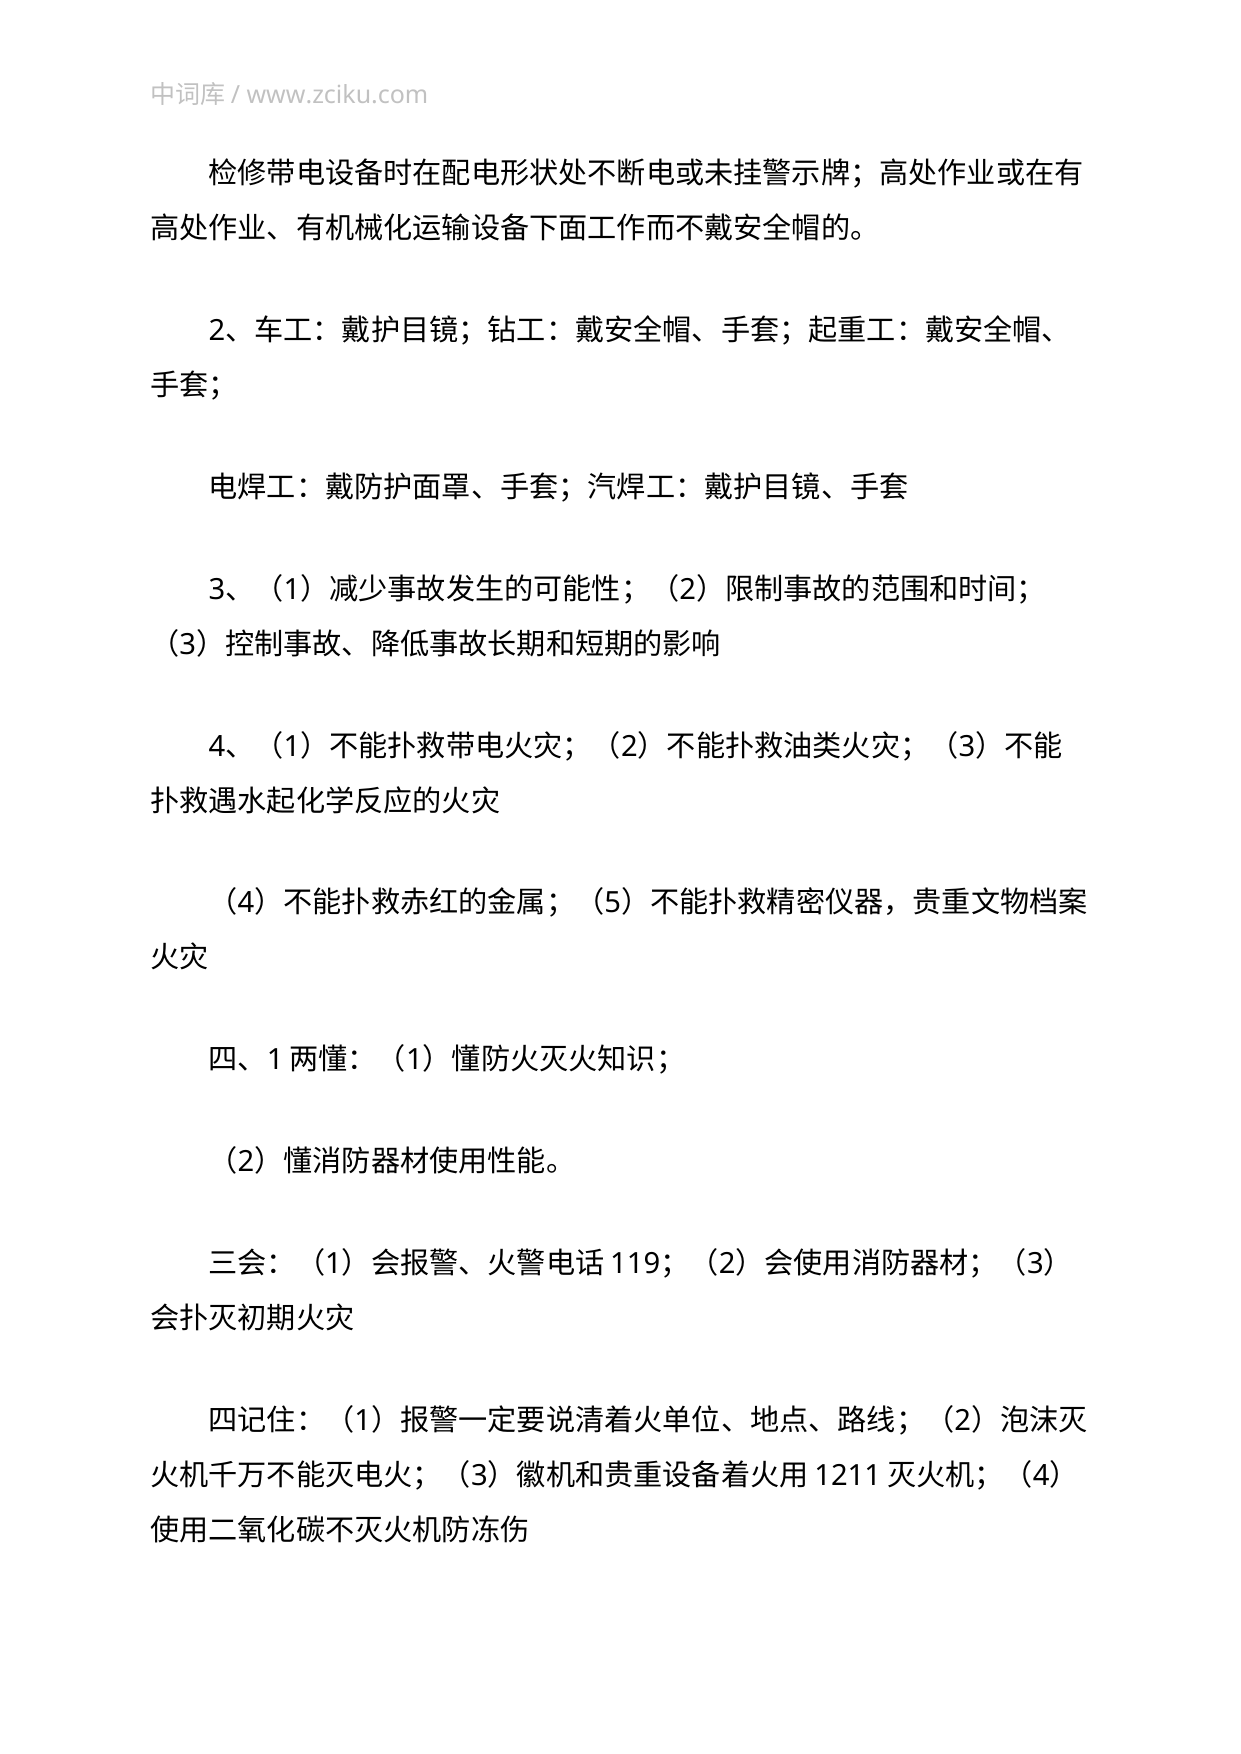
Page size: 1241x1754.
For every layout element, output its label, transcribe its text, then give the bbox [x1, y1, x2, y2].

text 检修带电设备时在配电形状处不断电或未挂警示牌；高处作业或在有高处作业、有机械化运输设备下面工作而不戴安全帽的。 [150, 150, 1090, 247]
text 4、（1）不能扑救带电火灾；（2）不能扑救油类火灾；（3）不能扑救遇水起化学反应的火灾 [150, 722, 1090, 819]
text 3、（1）减少事故发生的可能性；（2）限制事故的范围和时间；（3）控制事故、降低事故长期和短期的影响 [150, 565, 1090, 663]
text 2、车工：戴护目镜；钻工：戴安全帽、手套；起重工：戴安全帽、手套； [150, 307, 1090, 404]
text （2）懂消防器材使用性能。 [150, 1138, 1090, 1180]
text 电焊工：戴防护面罩、手套；汽焊工：戴护目镜、手套 [150, 463, 1090, 506]
text 四记住：（1）报警一定要说清着火单位、地点、路线；（2）泡沫灭火机千万不能灭电火；（3）徽机和贵重设备着火用1211灭火机；（4）使用二氧化碳不灭火机防冻伤 [150, 1396, 1090, 1549]
text 四、1两懂：（1）懂防火灭火知识； [150, 1036, 1090, 1078]
text 三会：（1）会报警、火警电话119；（2）会使用消防器材；（3）会扑灭初期火灾 [150, 1240, 1090, 1337]
text （4）不能扑救赤红的金属；（5）不能扑救精密仪器，贵重文物档案火灾 [150, 879, 1090, 976]
